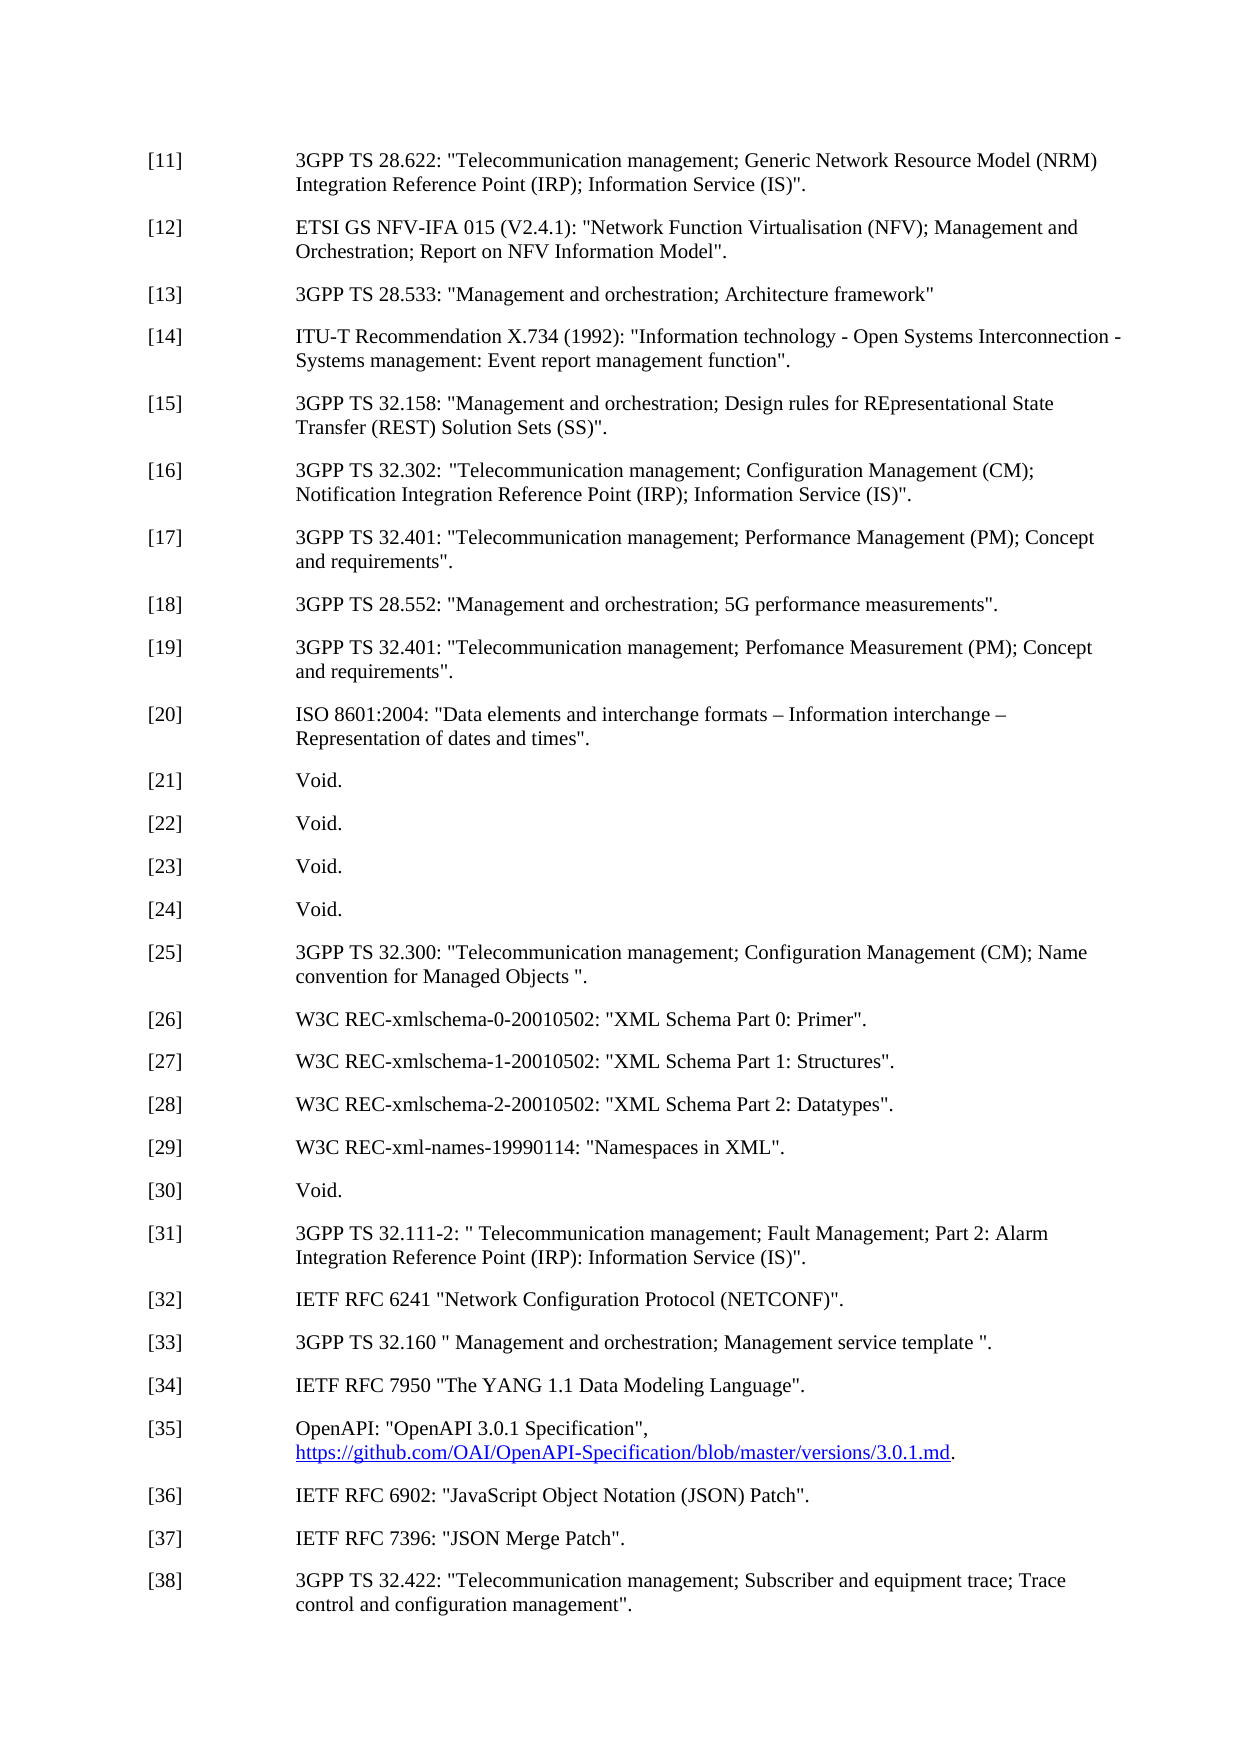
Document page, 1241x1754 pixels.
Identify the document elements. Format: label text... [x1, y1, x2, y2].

text [19] 3GPP TS 32.401: "Telecommunication management; Perfomance Measurement (PM); Concept and requirements". [148, 634, 1122, 683]
text [18] 3GPP TS 28.552: "Management and orchestration; 5G performance measurements". [148, 592, 1122, 616]
text [31] 3GPP TS 32.111-2: " Telecommunication management; Fault Management; Part 2: Alarm Integration Reference Point (IRP): Information Service (IS)". [148, 1221, 1122, 1269]
text [21] Void. [148, 768, 1122, 792]
text [33] 3GPP TS 32.160 " Management and orchestration; Management service template ". [148, 1330, 1122, 1354]
text [13] 3GPP TS 28.533: "Management and orchestration; Architecture framework" [148, 281, 1122, 306]
text [35] OpenAPI: "OpenAPI 3.0.1 Specification", https://github.com/OAI/OpenAPI-Specification/blob/master/versions/3.0.1.md. [148, 1416, 1122, 1464]
text [34] IETF RFC 7950 "The YANG 1.1 Data Modeling Language". [148, 1373, 1122, 1397]
text [11] 3GPP TS 28.622: "Telecommunication management; Generic Network Resource Model (NRM) Integration Reference Point (IRP); Information Service (IS)". [148, 148, 1122, 196]
text [27] W3C REC-xmlschema-1-20010502: "XML Schema Part 1: Structures". [148, 1049, 1122, 1073]
text [36] IETF RFC 6902: "JavaScript Object Notation (JSON) Patch". [148, 1483, 1122, 1507]
text [16] 3GPP TS 32.302: "Telecommunication management; Configuration Management (CM); Notification Integration Reference Point (IRP); Information Service (IS)". [148, 458, 1122, 506]
text [26] W3C REC-xmlschema-0-20010502: "XML Schema Part 0: Primer". [148, 1006, 1122, 1031]
text [24] Void. [148, 897, 1122, 921]
text [14] ITU-T Recommendation X.734 (1992): "Information technology - Open Systems Interconnection - Systems management: Event report management function". [148, 324, 1122, 372]
text [25] 3GPP TS 32.300: "Telecommunication management; Configuration Management (CM); Name convention for Managed Objects ". [148, 939, 1122, 988]
text [12] ETSI GS NFV-IFA 015 (V2.4.1): "Network Function Virtualisation (NFV); Management and Orchestration; Report on NFV Information Model". [148, 214, 1122, 263]
text [20] ISO 8601:2004: "Data elements and interchange formats – Information interchange – Representation of dates and times". [148, 701, 1122, 749]
text [30] Void. [148, 1178, 1122, 1202]
text [29] W3C REC-xml-names-19990114: "Namespaces in XML". [148, 1135, 1122, 1159]
text [17] 3GPP TS 32.401: "Telecommunication management; Performance Management (PM); Concept and requirements". [148, 525, 1122, 573]
text [22] Void. [148, 811, 1122, 835]
text [28] W3C REC-xmlschema-2-20010502: "XML Schema Part 2: Datatypes". [148, 1092, 1122, 1116]
text [38] 3GPP TS 32.422: "Telecommunication management; Subscriber and equipment trace; Trace control and configuration management". [148, 1568, 1122, 1616]
text [32] IETF RFC 6241 "Network Configuration Protocol (NETCONF)". [148, 1287, 1122, 1311]
text [23] Void. [148, 854, 1122, 878]
text [15] 3GPP TS 32.158: "Management and orchestration; Design rules for REpresentational State Transfer (REST) Solution Sets (SS)". [148, 391, 1122, 439]
text [37] IETF RFC 7396: "JSON Merge Patch". [148, 1526, 1122, 1549]
